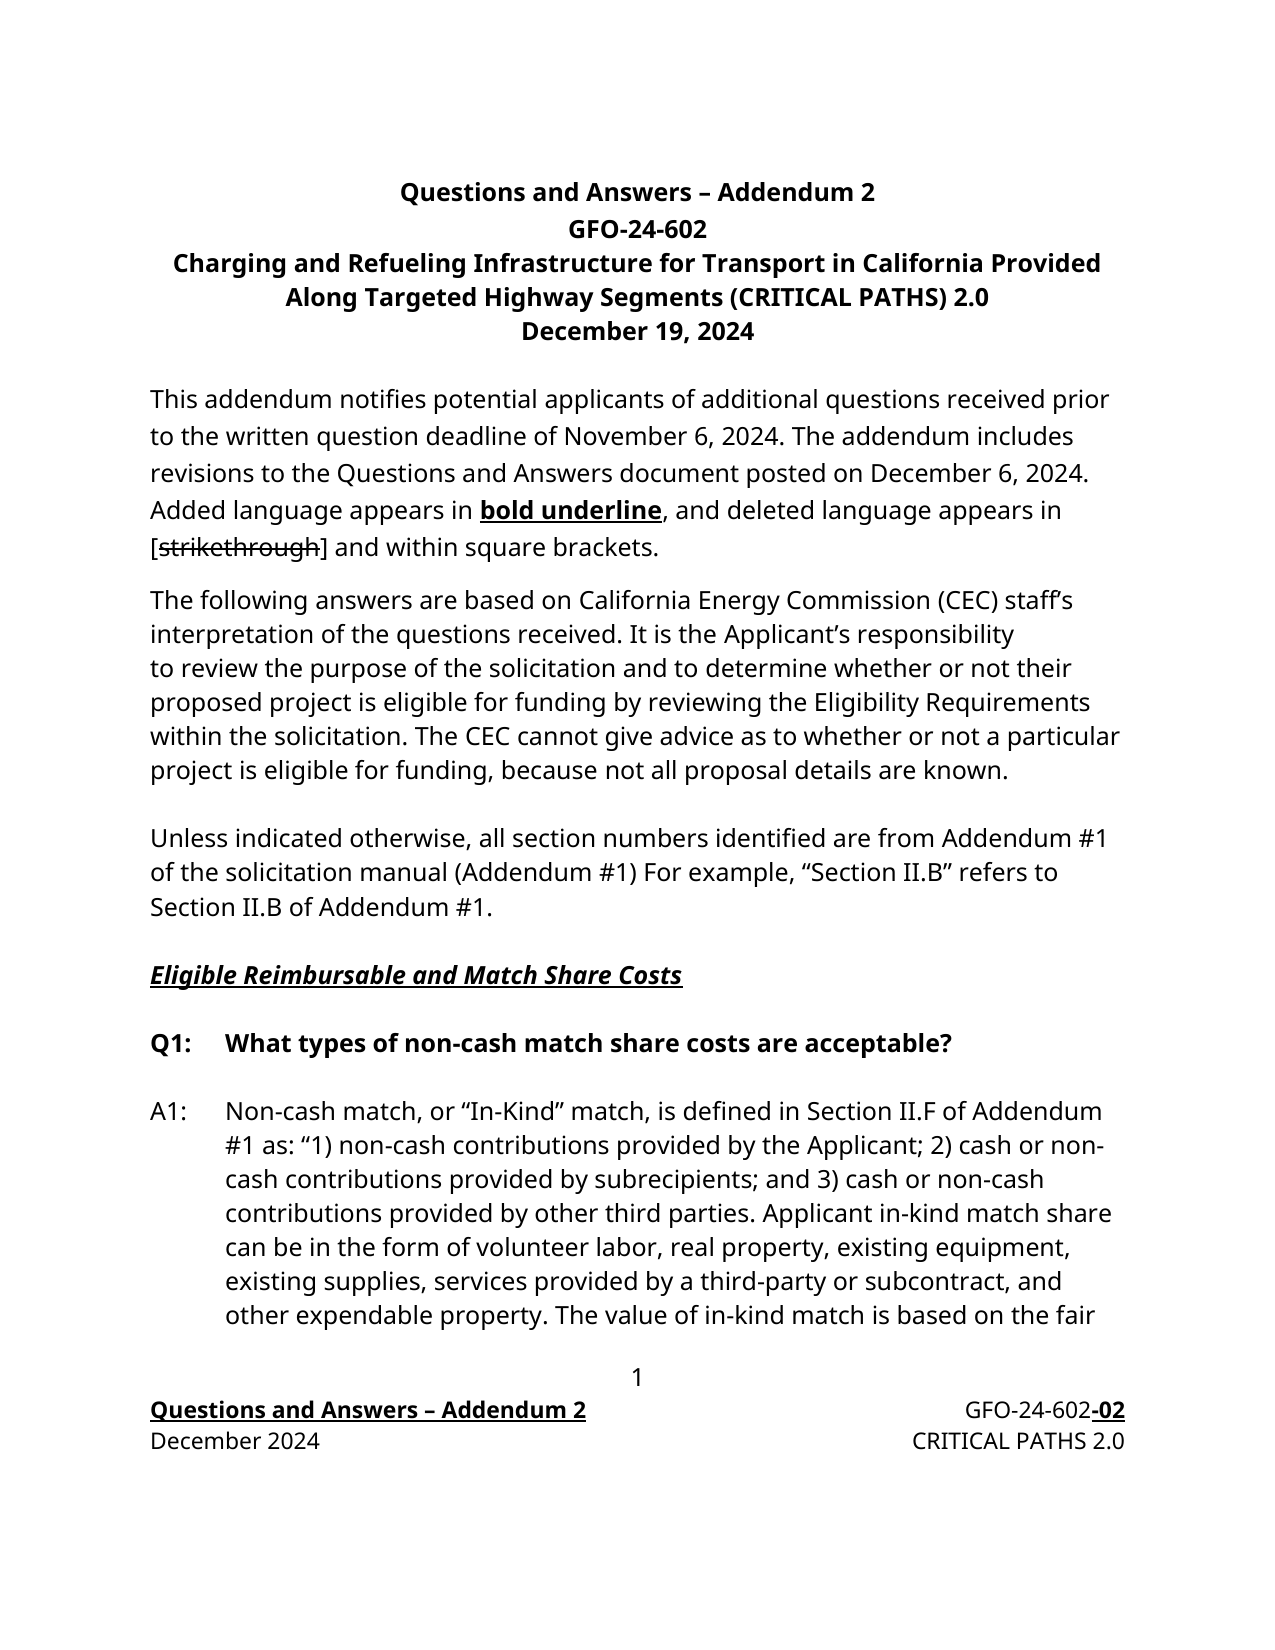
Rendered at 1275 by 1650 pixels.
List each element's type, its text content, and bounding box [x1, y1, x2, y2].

text Q1: What types of non-cash match share costs are acceptable? [150, 1025, 1125, 1059]
text December 19, 2024 [150, 314, 1125, 348]
text Charging and Refueling Infrastructure for Transport in California Provided Along Targeted Highway Segments (CRITICAL PATHS) 2.0 [150, 246, 1125, 314]
text The following answers are based on California Energy Commission (CEC) staff’s [150, 583, 1125, 617]
text Unless indicated otherwise, all section numbers identified are from Addendum #1 of the solicitation manual (Addendum #1) For example, “Section II.B” refers to Section II.B of Addendum #1. [150, 821, 1125, 923]
text GFO-24-602 [150, 212, 1125, 246]
text Eligible Reimbursable and Match Share Costs [150, 957, 1125, 991]
subtitle Questions and Answers – Addendum 2 [150, 175, 1125, 209]
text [150, 1093, 1125, 1332]
text interpretation of the questions received. It is the Applicant’s responsibility to review the purpose of the solicitation and to determine whether or not their proposed project is eligible for funding by reviewing the Eligibility Requirements within the solicitation. The CEC cannot give advice as to whether or not a particular project is eligible for funding, because not all proposal details are known. [150, 617, 1125, 787]
text This addendum notifies potential applicants of additional questions received prior to the written question deadline of November 6, 2024. The addendum includes revisions to the Questions and Answers document posted on December 6, 2024. Added language appears in bold underline, and deleted language appears in [strikethrough] and within square brackets. [150, 382, 1125, 563]
